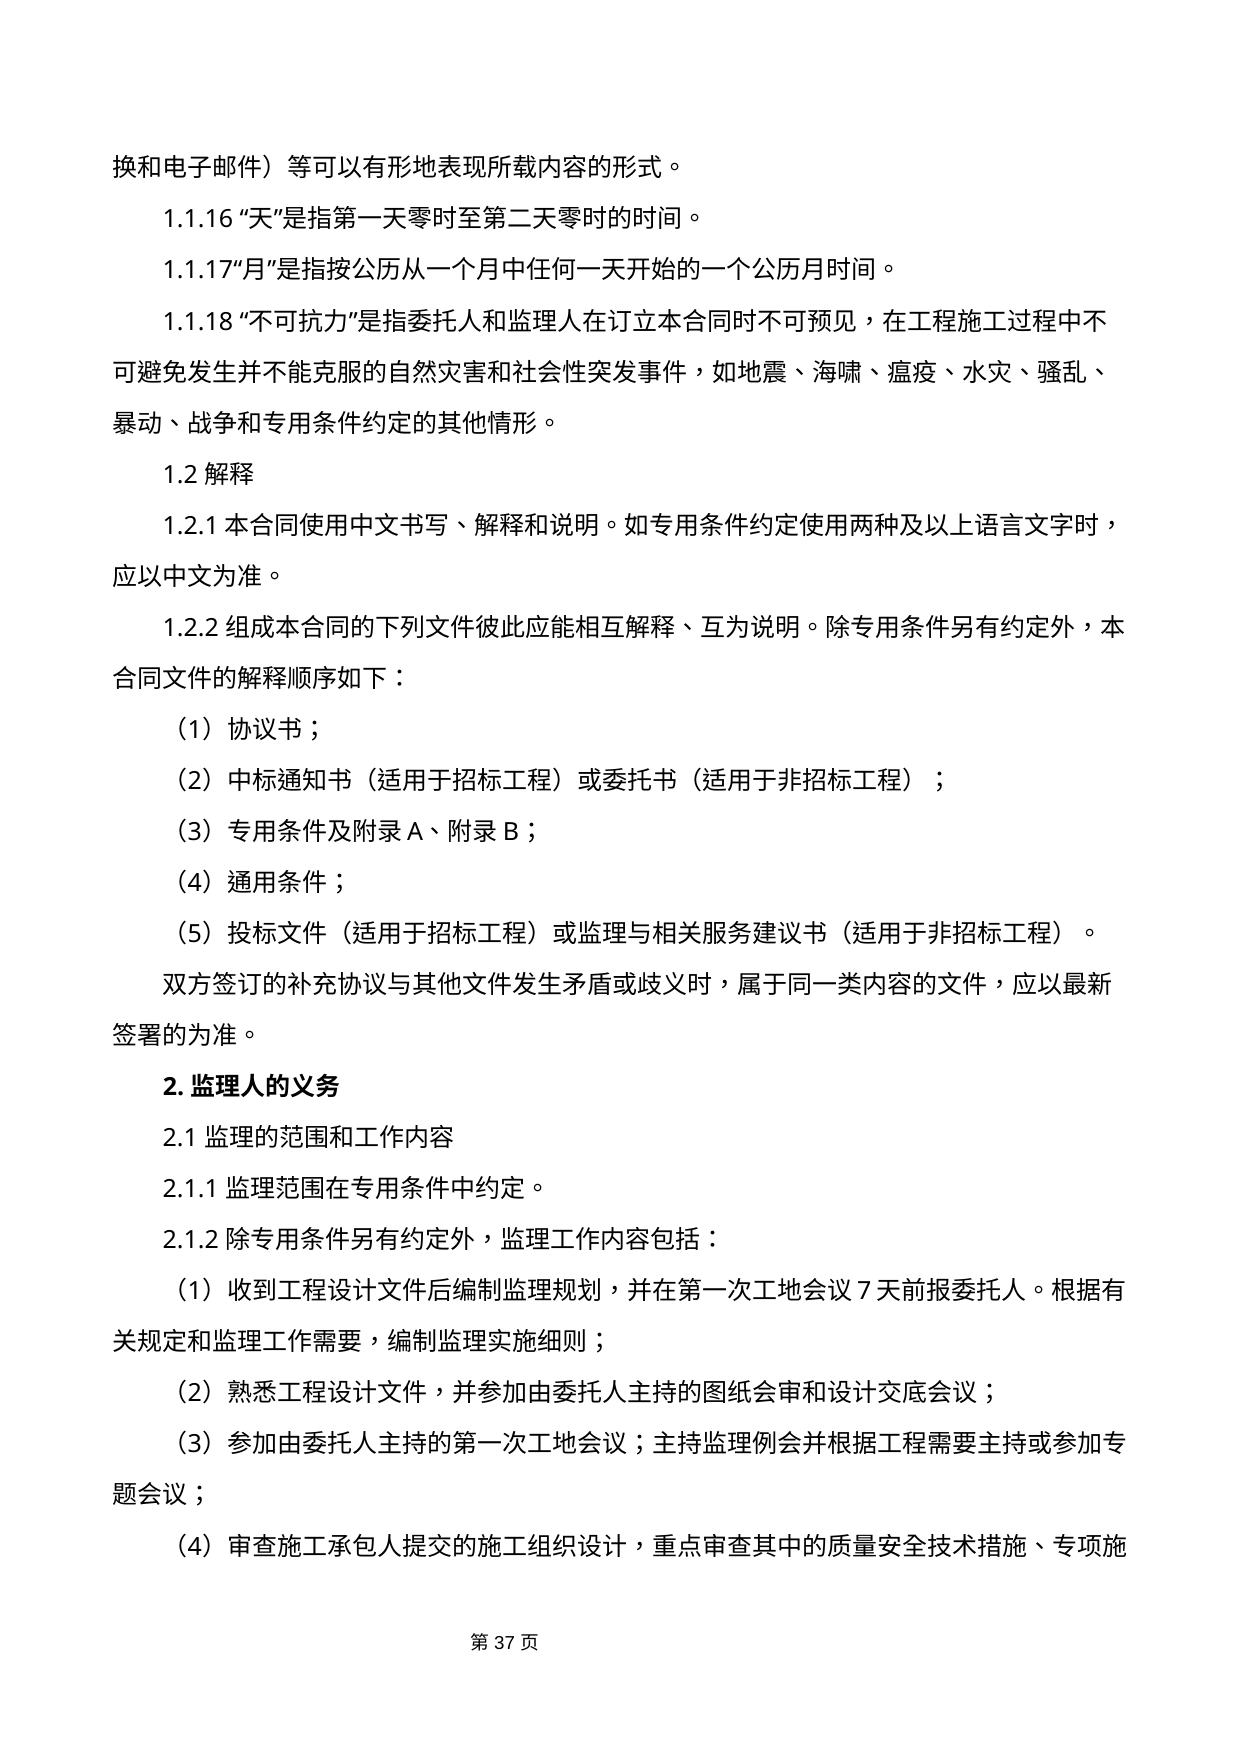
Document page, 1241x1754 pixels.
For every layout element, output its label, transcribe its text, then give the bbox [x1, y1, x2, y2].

text 1.2.2 组成本合同的下列文件彼此应能相互解释、互为说明。除专用条件另有约定外，本合同文件的解释顺序如下： [112, 609, 1128, 694]
text 1.1.17“月”是指按公历从一个月中任何一天开始的一个公历月时间。 [112, 252, 1128, 286]
text 1.2 解释 [112, 456, 1128, 490]
text （4）通用条件； [112, 864, 1128, 899]
text 双方签订的补充协议与其他文件发生矛盾或歧义时，属于同一类内容的文件，应以最新签署的为准。 [112, 967, 1128, 1052]
text （2）熟悉工程设计文件，并参加由委托人主持的图纸会审和设计交底会议； [112, 1375, 1128, 1409]
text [112, 1528, 1128, 1562]
text 1.2.1本合同使用中文书写、解释和说明。如专用条件约定使用两种及以上语言文字时，应以中文为准。 [112, 507, 1128, 592]
text 2.1.1 监理范围在专用条件中约定。 [112, 1171, 1128, 1205]
text 1.1.18 “不可抗力”是指委托人和监理人在订立本合同时不可预见，在工程施工过程中不可避免发生并不能克服的自然灾害和社会性突发事件，如地震、海啸、瘟疫、水灾、骚乱、暴动、战争和专用条件约定的其他情形。 [112, 303, 1128, 439]
text 2.1.2 除专用条件另有约定外，监理工作内容包括： [112, 1222, 1128, 1256]
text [112, 150, 1128, 184]
text （2）中标通知书（适用于招标工程）或委托书（适用于非招标工程）； [112, 762, 1128, 797]
text （1）收到工程设计文件后编制监理规划，并在第一次工地会议7天前报委托人。根据有关规定和监理工作需要，编制监理实施细则； [112, 1273, 1128, 1358]
text （3）参加由委托人主持的第一次工地会议；主持监理例会并根据工程需要主持或参加专题会议； [112, 1426, 1128, 1511]
text 1.1.16 “天”是指第一天零时至第二天零时的时间。 [112, 201, 1128, 235]
text （3）专用条件及附录A、附录B； [112, 813, 1128, 848]
text 2. 监理人的义务 [112, 1069, 1128, 1103]
text 2.1 监理的范围和工作内容 [112, 1120, 1128, 1154]
text （5）投标文件（适用于招标工程）或监理与相关服务建议书（适用于非招标工程）。 [112, 916, 1128, 950]
text （1）协议书； [112, 711, 1128, 746]
